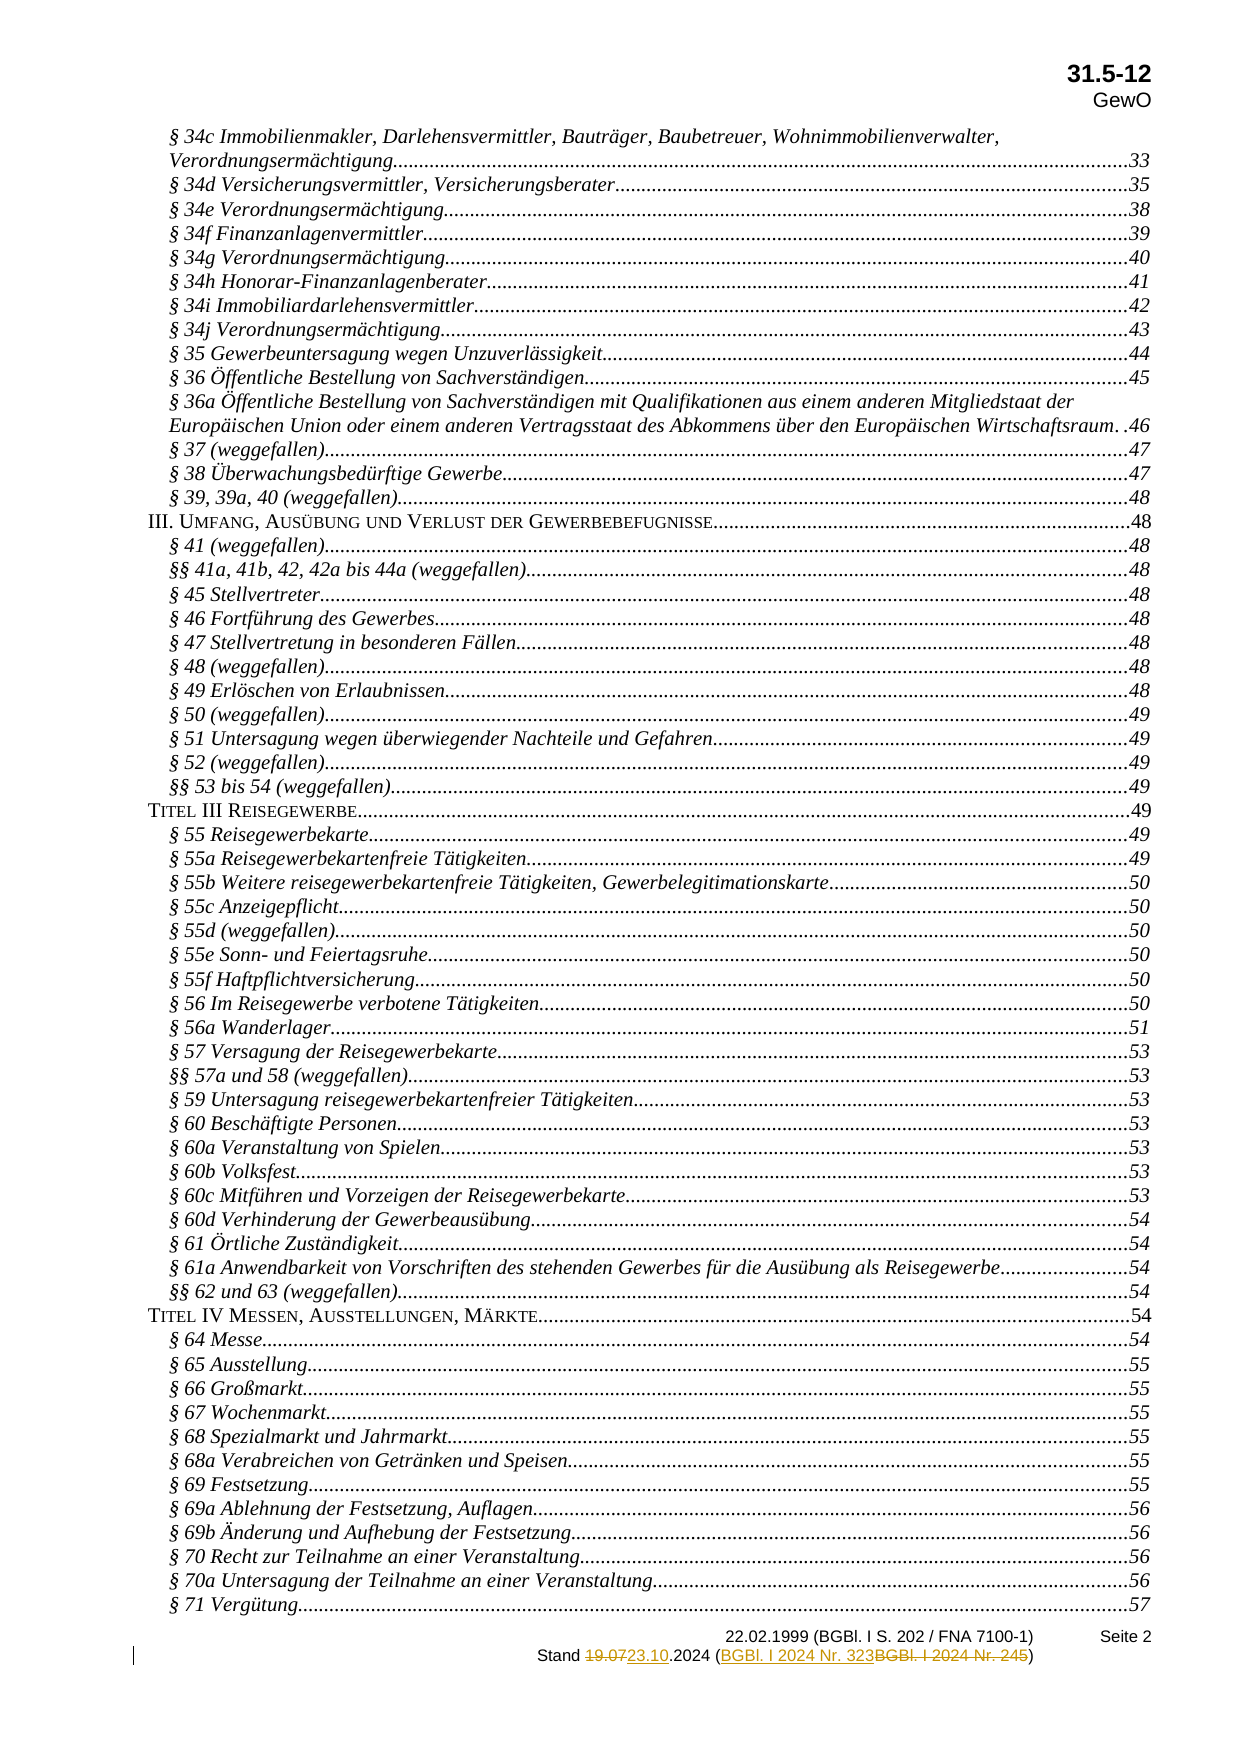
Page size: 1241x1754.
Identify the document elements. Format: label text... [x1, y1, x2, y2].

text § 34e Verordnungsermächtigung 38 [168, 196, 1152, 221]
text § 55c Anzeigepflicht 50 [168, 894, 1152, 918]
text § 55d (weggefallen) 50 [168, 918, 1152, 942]
text § 50 (weggefallen) 49 [168, 702, 1152, 726]
text § 36a Öffentliche Bestellung von Sachverständigen mit Qualifikationen aus einem anderen Mitgliedstaat der Europäischen Union oder einem anderen Vertragsstaat des Abkommens über den Europäischen Wirtschaftsraum 46 [168, 389, 1152, 437]
text § 68a Verabreichen von Getränken und Speisen 55 [168, 1448, 1152, 1472]
text § 56a Wanderlager 51 [168, 1014, 1152, 1039]
text § 71 Vergütung 57 [168, 1592, 1152, 1616]
text § 61a Anwendbarkeit von Vorschriften des stehenden Gewerbes für die Ausübung als Reisegewerbe 54 [168, 1255, 1152, 1279]
text § 65 Ausstellung 55 [168, 1351, 1152, 1376]
text § 34f Finanzanlagenvermittler 39 [168, 221, 1152, 244]
text § 41 (weggefallen) 48 [168, 533, 1152, 557]
text §§ 57a und 58 (weggefallen) 53 [168, 1063, 1152, 1087]
text § 38 Überwachungsbedürftige Gewerbe 47 [168, 461, 1152, 485]
text § 68 Spezialmarkt und Jahrmarkt 55 [168, 1424, 1152, 1448]
text § 67 Wochenmarkt 55 [168, 1399, 1152, 1424]
text § 47 Stellvertretung in besonderen Fällen 48 [168, 629, 1152, 654]
text § 34d Versicherungsvermittler, Versicherungsberater 35 [168, 172, 1152, 196]
text § 45 Stellvertreter 48 [168, 581, 1152, 606]
text § 34g Verordnungsermächtigung 40 [168, 244, 1152, 269]
text § 55f Haftpflichtversicherung 50 [168, 966, 1152, 991]
text § 39, 39a, 40 (weggefallen) 48 [168, 485, 1152, 509]
text § 60a Veranstaltung von Spielen 53 [168, 1135, 1152, 1159]
text § 59 Untersagung reisegewerbekartenfreier Tätigkeiten 53 [168, 1087, 1152, 1111]
text § 55b Weitere reisegewerbekartenfreie Tätigkeiten, Gewerbelegitimationskarte 50 [168, 870, 1152, 894]
text § 69b Änderung und Aufhebung der Festsetzung 56 [168, 1520, 1152, 1544]
text § 34h Honorar-Finanzanlagenberater 41 [168, 269, 1152, 293]
text § 66 Großmarkt 55 [168, 1376, 1152, 1399]
text § 52 (weggefallen) 49 [168, 750, 1152, 774]
text § 37 (weggefallen) 47 [168, 437, 1152, 461]
text § 64 Messe 54 [168, 1327, 1152, 1351]
text § 70a Untersagung der Teilnahme an einer Veranstaltung 56 [168, 1568, 1152, 1592]
text § 55e Sonn- und Feiertagsruhe 50 [168, 942, 1152, 966]
text Titel IV Messen, Ausstellungen, Märkte 54 [148, 1303, 1152, 1327]
text § 70 Recht zur Teilnahme an einer Veranstaltung 56 [168, 1544, 1152, 1568]
text § 60c Mitführen und Vorzeigen der Reisegewerbekarte 53 [168, 1183, 1152, 1207]
text III. Umfang, Ausübung und Verlust der Gewerbebefugnisse 48 [148, 509, 1152, 533]
text § 35 Gewerbeuntersagung wegen Unzuverlässigkeit 44 [168, 341, 1152, 365]
text § 60b Volksfest 53 [168, 1159, 1152, 1183]
text § 34c Immobilienmakler, Darlehensvermittler, Bauträger, Baubetreuer, Wohnimmobilienverwalter, Verordnungsermächtigung 33 [168, 124, 1152, 172]
text § 61 Örtliche Zuständigkeit 54 [168, 1231, 1152, 1255]
text § 48 (weggefallen) 48 [168, 654, 1152, 678]
text §§ 53 bis 54 (weggefallen) 49 [168, 774, 1152, 798]
text § 36 Öffentliche Bestellung von Sachverständigen 45 [168, 365, 1152, 389]
text § 60 Beschäftigte Personen 53 [168, 1111, 1152, 1135]
text § 57 Versagung der Reisegewerbekarte 53 [168, 1039, 1152, 1063]
text §§ 41a, 41b, 42, 42a bis 44a (weggefallen) 48 [168, 557, 1152, 581]
text Titel III Reisegewerbe 49 [148, 798, 1152, 822]
text § 34j Verordnungsermächtigung 43 [168, 317, 1152, 341]
text § 34i Immobiliardarlehensvermittler 42 [168, 293, 1152, 317]
text § 55 Reisegewerbekarte 49 [168, 822, 1152, 846]
text § 46 Fortführung des Gewerbes 48 [168, 606, 1152, 629]
text § 55a Reisegewerbekartenfreie Tätigkeiten 49 [168, 846, 1152, 870]
text § 51 Untersagung wegen überwiegender Nachteile und Gefahren 49 [168, 726, 1152, 750]
text § 56 Im Reisegewerbe verbotene Tätigkeiten 50 [168, 991, 1152, 1014]
text § 60d Verhinderung der Gewerbeausübung 54 [168, 1207, 1152, 1231]
text § 69 Festsetzung 55 [168, 1472, 1152, 1496]
text §§ 62 und 63 (weggefallen) 54 [168, 1279, 1152, 1303]
text § 49 Erlöschen von Erlaubnissen 48 [168, 678, 1152, 702]
text § 69a Ablehnung der Festsetzung, Auflagen 56 [168, 1496, 1152, 1520]
